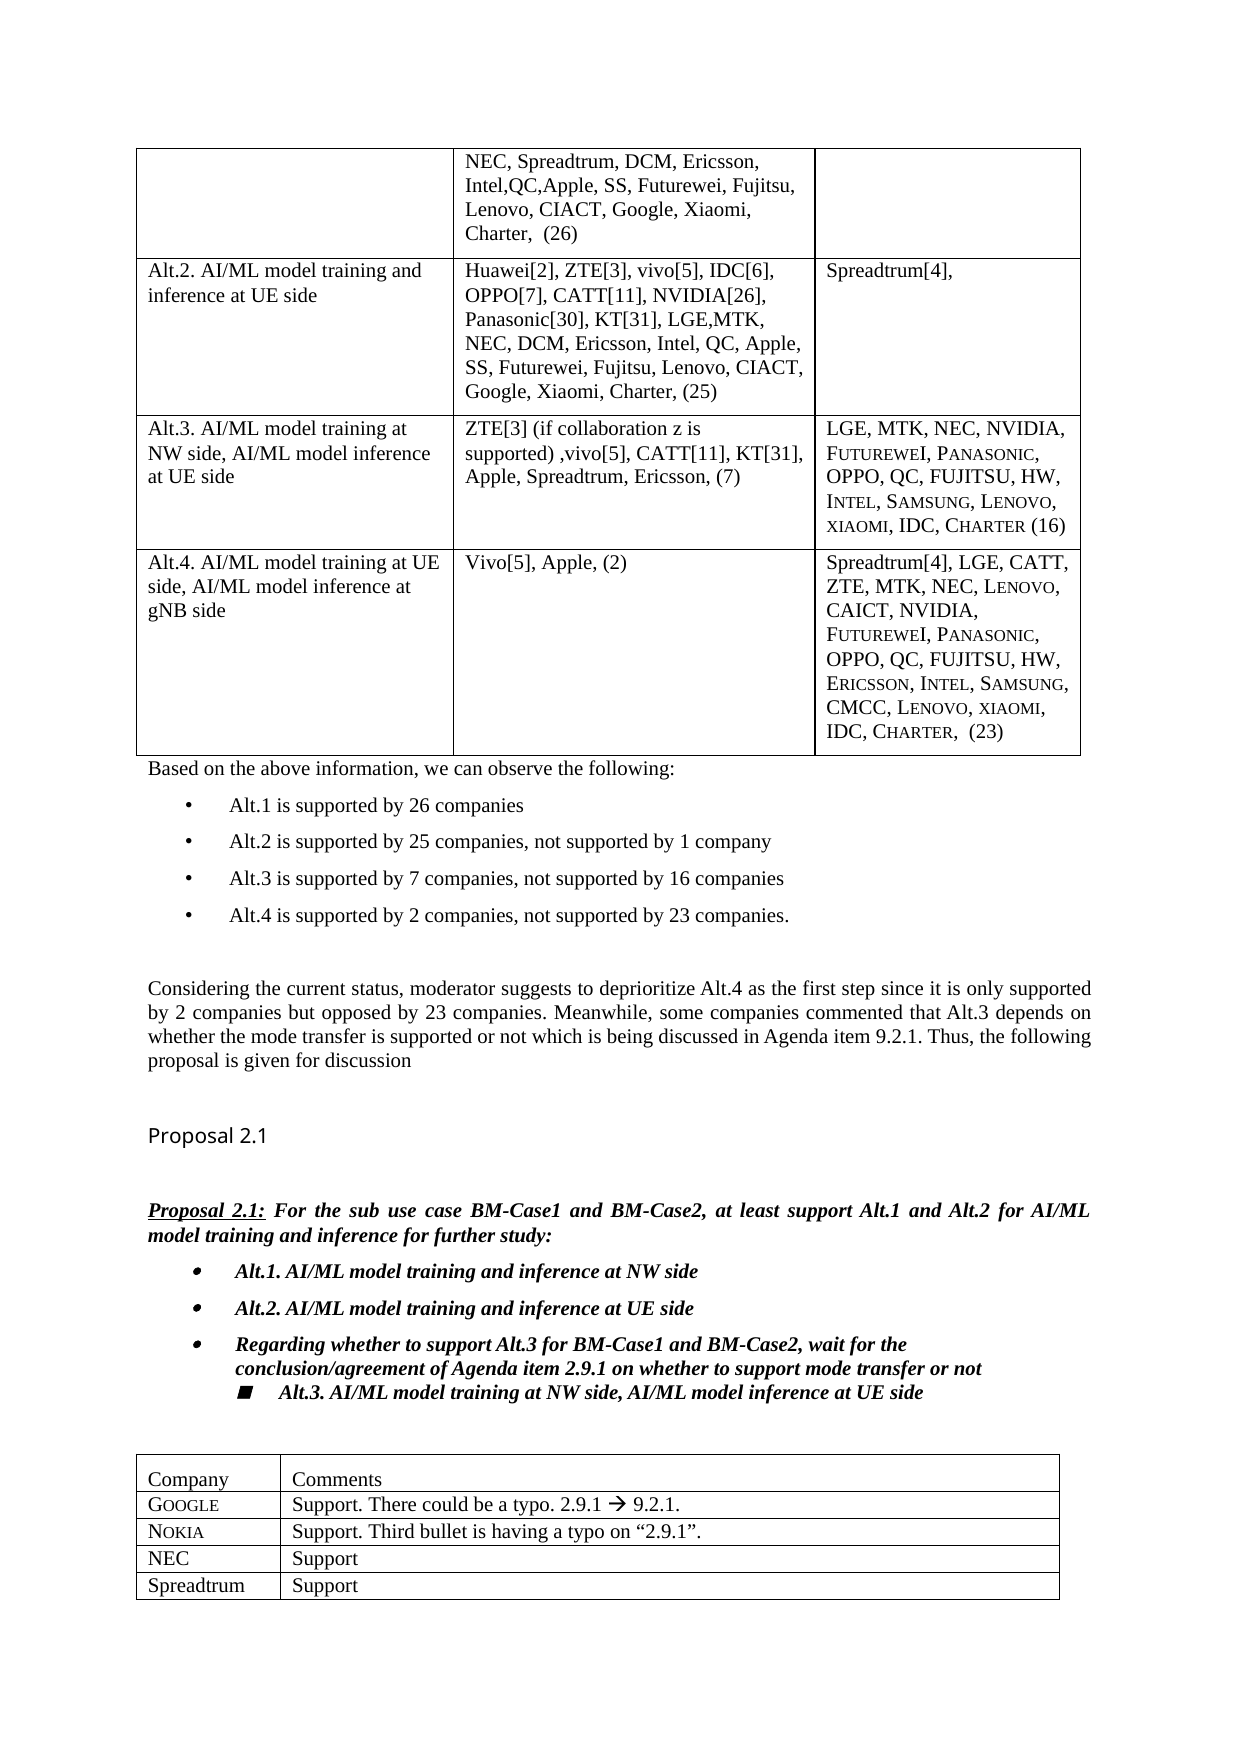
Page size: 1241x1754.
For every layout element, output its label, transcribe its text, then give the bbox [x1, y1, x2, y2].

table_cell Alt.4. AI/ML model training at UE side, AI/ML model inference at gNB side [137, 550, 453, 755]
list Regarding whether to support Alt.3 for BM-Case1 and BM-Case2, wait for the conclusion/agreement of Agenda item 2.9.1 on whether to support mode transfer or not [191, 1332, 1093, 1380]
table_cell Alt.3. AI/ML model training at NW side, AI/ML model inference at UE side [137, 416, 453, 549]
list Alt.3 is supported by 7 companies, not supported by 16 companies [185, 866, 1093, 890]
table_cell LGE, MTK, NEC, NVIDIA, FutureweI, Panasonic, OPPO, QC, FUJITSU, HW, Intel, Samsung, Lenovo, xiaomi, IDC, Charter (16) [816, 416, 1080, 549]
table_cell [137, 149, 453, 257]
table_cell Support. There could be a typo. 2.9.1 9.2.1. [281, 1492, 1059, 1518]
list Alt.2. AI/ML model training and inference at UE side [191, 1296, 1093, 1320]
table_cell Support [281, 1573, 1059, 1599]
table_cell Huawei[2], ZTE[3], vivo[5], IDC[6], OPPO[7], CATT[11], NVIDIA[26], Panasonic[30], KT[31], LGE,MTK, NEC, DCM, Ericsson, Intel, QC, Apple, SS, Futurewei, Fujitsu, Lenovo, CIACT, Google, Xiaomi, Charter, (25) [454, 259, 814, 415]
table_cell Nokia [137, 1519, 280, 1545]
subtitle Proposal 2.1 [148, 1121, 1093, 1149]
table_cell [454, 149, 814, 257]
text Proposal 2.1: For the sub use case BM-Case1 and BM-Case2, at least support Alt.1 and Alt.2 for AI/ML model training and inference for further study: [148, 1198, 1093, 1247]
list Alt.3. AI/ML model training at NW side, AI/ML model inference at UE side [235, 1380, 1093, 1404]
list Alt.4 is supported by 2 companies, not supported by 23 companies. [185, 902, 1093, 927]
text Based on the above information, we can observe the following: [148, 756, 1093, 780]
text Considering the current status, moderator suggests to deprioritize Alt.4 as the first step since it is only supported by 2 companies but opposed by 23 companies. Meanwhile, some companies commented that Alt.3 depends on whether the mode transfer is supported or not which is being discussed in Agenda item 9.2.1. Thus, the following proposal is given for discussion [148, 976, 1093, 1072]
table_cell Spreadtrum[4], LGE, CATT, ZTE, MTK, NEC, Lenovo, CAICT, NVIDIA, FutureweI, Panasonic, OPPO, QC, FUJITSU, HW, Ericsson, Intel, Samsung, CMCC, Lenovo, xiaomi, IDC, Charter, (23) [816, 550, 1080, 755]
table_cell Vivo[5], Apple, (2) [454, 550, 814, 755]
table_cell NEC [137, 1546, 280, 1572]
table_header Company [137, 1455, 280, 1491]
table_cell Spreadtrum [137, 1573, 280, 1599]
table_cell Spreadtrum[4], [816, 259, 1080, 415]
list Alt.2 is supported by 25 companies, not supported by 1 company [185, 829, 1093, 853]
table_cell Support [281, 1546, 1059, 1572]
table_cell Support. Third bullet is having a typo on “2.9.1”. [281, 1519, 1059, 1545]
list Alt.1 is supported by 26 companies [185, 793, 1093, 817]
table_cell Google [137, 1492, 280, 1518]
table_cell [816, 149, 1080, 257]
list Alt.1. AI/ML model training and inference at NW side [191, 1259, 1093, 1283]
table_header Comments [281, 1455, 1059, 1491]
table_cell Alt.2. AI/ML model training and inference at UE side [137, 259, 453, 415]
table_cell ZTE[3] (if collaboration z is supported) ,vivo[5], CATT[11], KT[31], Apple, Spreadtrum, Ericsson, (7) [454, 416, 814, 549]
